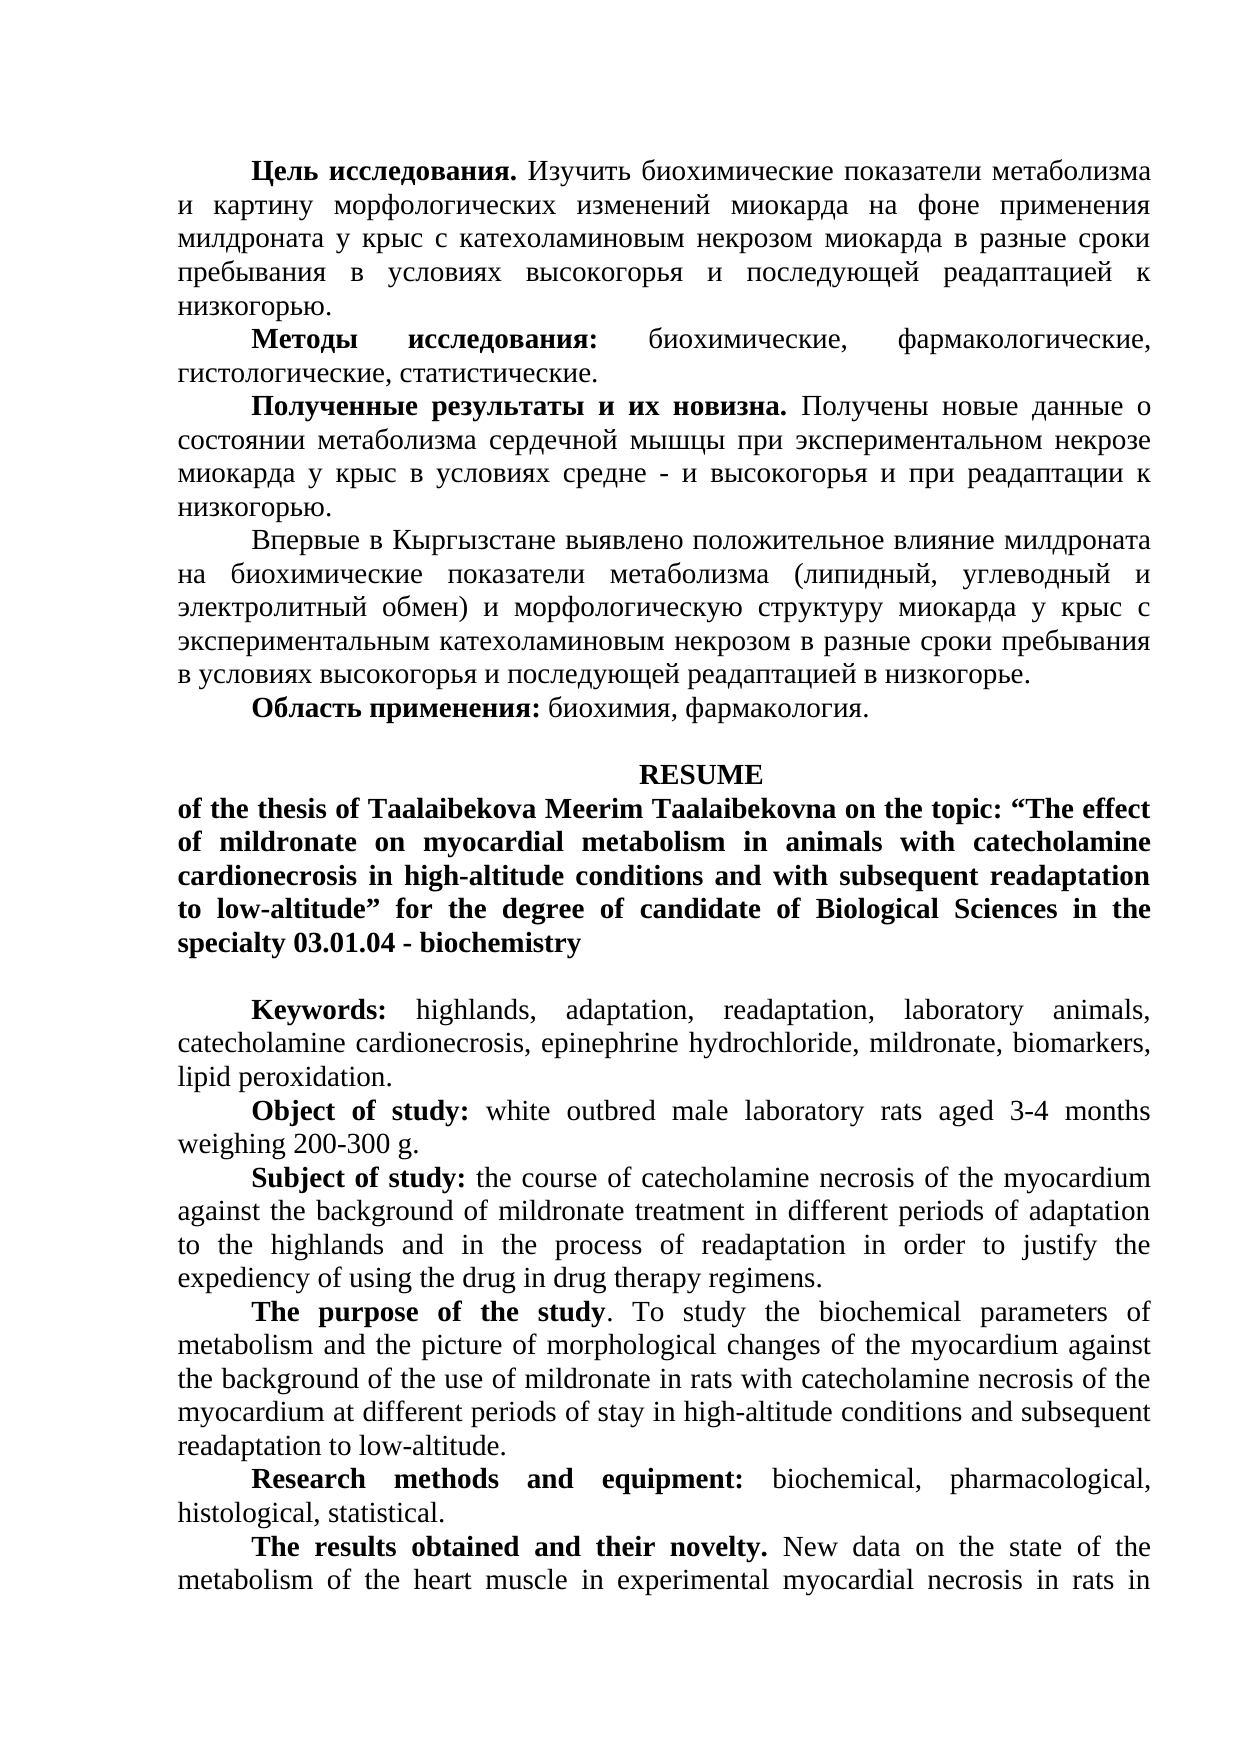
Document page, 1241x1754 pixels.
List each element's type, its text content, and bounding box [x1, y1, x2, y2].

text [177, 1529, 1152, 1596]
text Object of study: white outbred male laboratory rats aged 3-4 months weighing 200-300 g. [177, 1093, 1152, 1160]
text Keywords: highlands, adaptation, readaptation, laboratory animals, catecholamine cardionecrosis, epinephrine hydrochloride, mildronate, biomarkers, lipid peroxidation. [177, 992, 1152, 1093]
text Полученные результаты и их новизна. Получены новые данные о состоянии метаболизма сердечной мышцы при экспериментальном некрозе миокарда у крыс в условиях средне - и высокогорья и при реадаптации к низкогорью. [177, 388, 1152, 522]
text The purpose of the study. To study the biochemical parameters of metabolism and the picture of morphological changes of the myocardium against the background of the use of mildronate in rats with catecholamine necrosis of the myocardium at different periods of stay in high-altitude conditions and subsequent readaptation to low-altitude. [177, 1294, 1152, 1462]
text Область применения: биохимия, фармакология. [177, 690, 1152, 724]
text RESUME [177, 757, 1152, 791]
text Методы исследования: биохимические, фармакологические, гистологические, статистические. [177, 321, 1152, 388]
text Subject of study: the course of catecholamine necrosis of the myocardium against the background of mildronate treatment in different periods of adaptation to the highlands and in the process of readaptation in order to justify the expediency of using the drug in drug therapy regimens. [177, 1160, 1152, 1294]
text of the thesis of Taalaibekova Meerim Taalaibekovna on the topic: “The effect of mildronate on myocardial metabolism in animals with catecholamine cardionecrosis in high-altitude conditions and with subsequent readaptation to low-altitude” for the degree of сandidate of Biological Sciences in the specialty 03.01.04 - biochemistry [177, 791, 1152, 958]
text Цель исследования. Изучить биохимические показатели метаболизма и картину морфологических изменений миокарда на фоне применения милдроната у крыс с катехоламиновым некрозом миокарда в разные сроки пребывания в условиях высокогорья и последующей реадаптацией к низкогорью. [177, 153, 1152, 321]
text Research methods and equipment: biochemical, pharmacological, histological, statistical. [177, 1462, 1152, 1529]
text Впервые в Кыргызстане выявлено положительное влияние милдроната на биохимические показатели метаболизма (липидный, углеводный и электролитный обмен) и морфологическую структуру миокарда у крыс с экспериментальным катехоламиновым некрозом в разные сроки пребывания в условиях высокогорья и последующей реадаптацией в низкогорье. [177, 522, 1152, 690]
